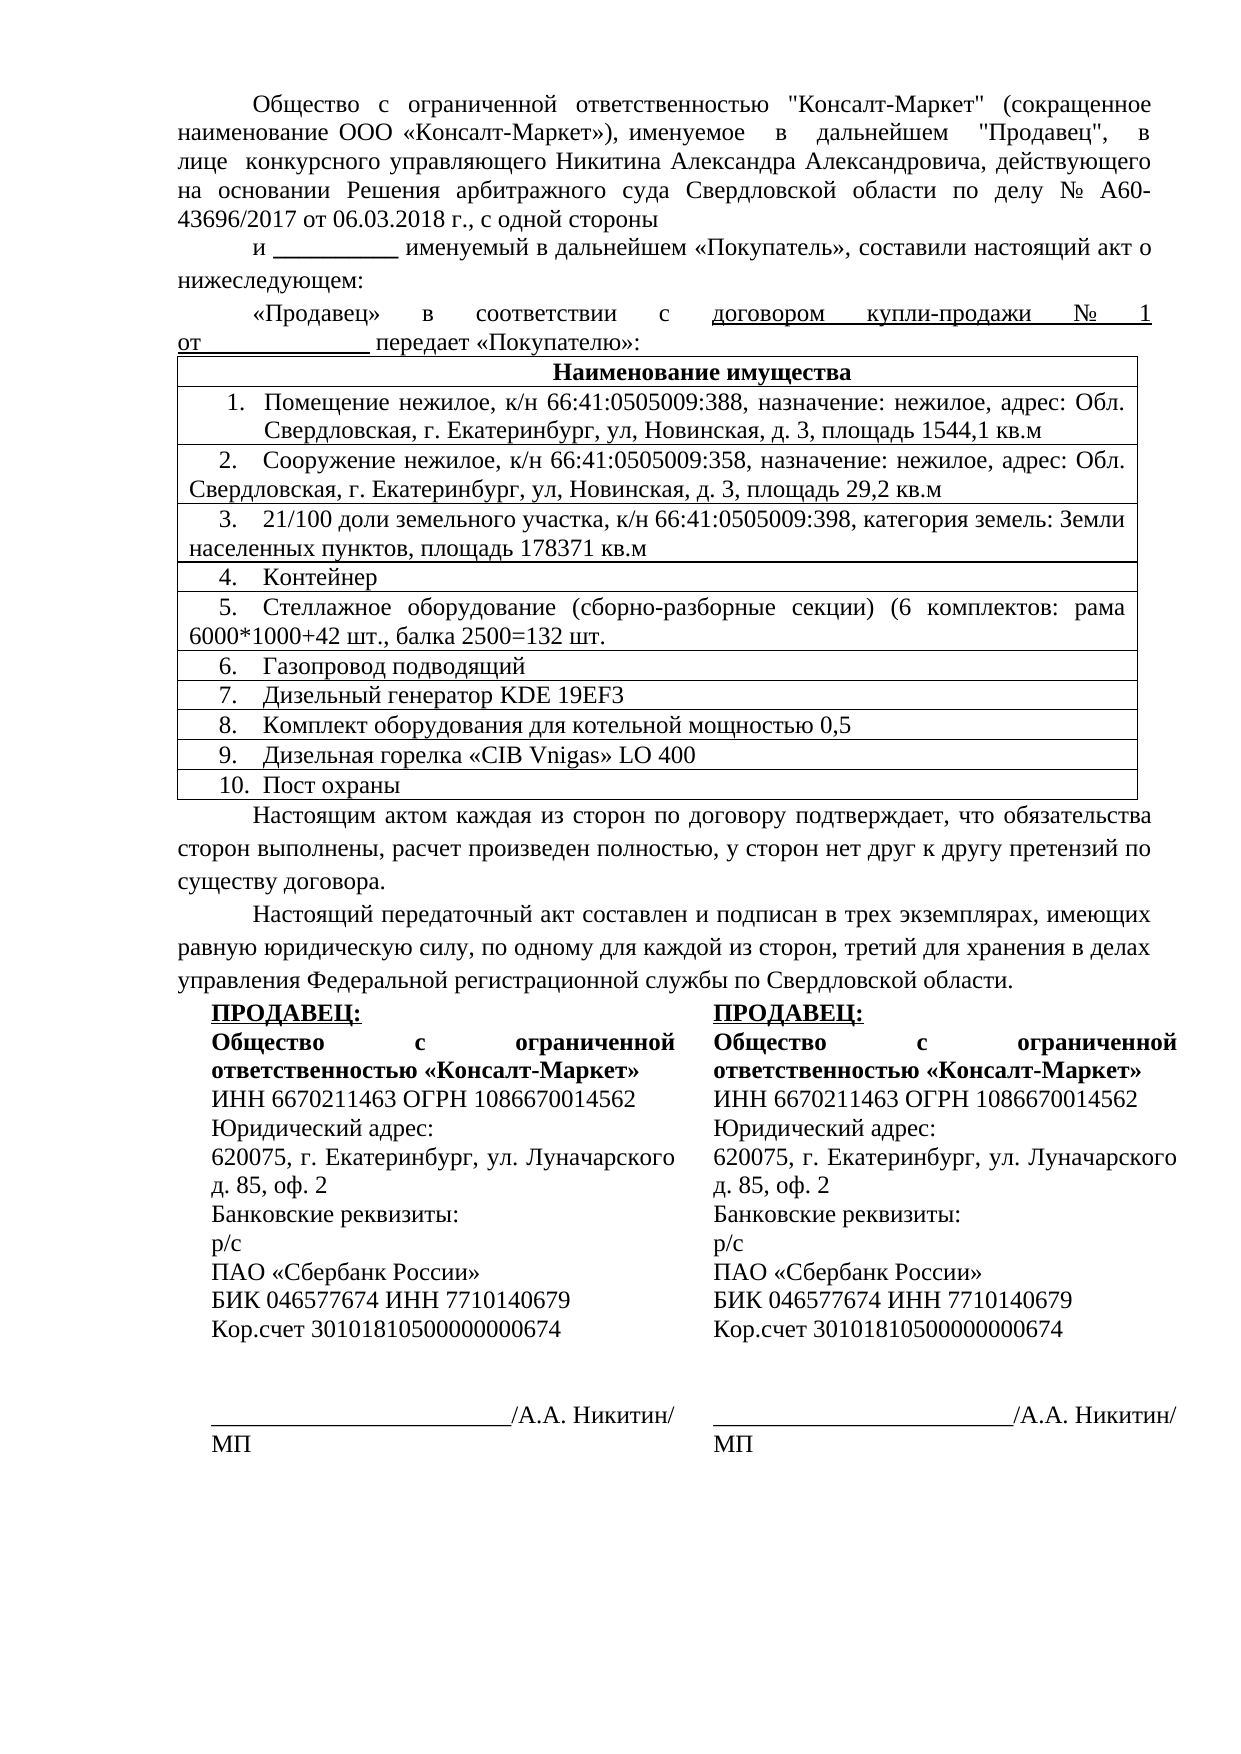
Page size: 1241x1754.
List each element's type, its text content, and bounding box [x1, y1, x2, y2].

table_cell Газопровод подводящий [178, 651, 1137, 679]
table_header Наименование имущества [178, 357, 1137, 386]
table_cell 21/100 доли земельного участка, к/н 66:41:0505009:398, категория земель: Земли населенных пунктов, площадь 178371 кв.м [178, 504, 1137, 561]
table_cell Сооружение нежилое, к/н 66:41:0505009:358, назначение: нежилое, адрес: Обл. Свердловская, г. Екатеринбург, ул, Новинская, д. 3, площадь 29,2 кв.м [178, 445, 1137, 503]
text Общество с ограниченной ответственностью "Консалт-Маркет" (сокращенное наименование ООО «Консалт-Маркет»), именуемое в дальнейшем "Продавец", в лице конкурсного управляющего Никитина Александра Александровича, действующего на основании Решения арбитражного суда Свердловской области по делу № А60-43696/2017 от 06.03.2018 г., с одной стороны [177, 89, 1152, 232]
table_cell Дизельная горелка «CIB Vnigas» LO 400 [178, 740, 1137, 769]
table_cell Контейнер [178, 563, 1137, 591]
table_cell Стеллажное оборудование (сборно-разборные секции) (6 комплектов: рама 6000*1000+42 шт., балка 2500=132 шт. [178, 592, 1137, 650]
table_cell Пост охраны [178, 770, 1137, 799]
table_header [189, 998, 691, 1458]
text «Продавец» в соответствии с договором купли-продажи № 1 от _____________ передает «Покупателю»: [177, 298, 1152, 356]
text Настоящий передаточный акт составлен и подписан в трех экземплярах, имеющих равную юридическую силу, по одному для каждой из сторон, третий для хранения в делах управления Федеральной регистрационной службы по Свердловской области. [177, 961, 1152, 993]
table_cell Дизельный генератор KDE 19EF3 [178, 681, 1137, 709]
table_header [691, 998, 1193, 1458]
table_cell Помещение нежилое, к/н 66:41:0505009:388, назначение: нежилое, адрес: Обл. Свердловская, г. Екатеринбург, ул, Новинская, д. 3, площадь 1544,1 кв.м [178, 387, 1137, 444]
text Настоящим актом каждая из сторон по договору подтверждает, что обязательства сторон выполнены, расчет произведен полностью, у сторон нет друг к другу претензий по существу договора. [177, 861, 1152, 894]
text и __________ именуемый в дальнейшем «Покупатель», составили настоящий акт о нижеследующем: [177, 232, 1152, 294]
text Настоящим актом каждая из сторон по договору подтверждает, что обязательства сторон выполнены, расчет произведен полностью, у сторон нет друг к другу претензий по существу договора. [177, 800, 1152, 833]
text Настоящий передаточный акт составлен и подписан в трех экземплярах, имеющих равную юридическую силу, по одному для каждой из сторон, третий для хранения в делах управления Федеральной регистрационной службы по Свердловской области. [177, 899, 1152, 932]
table_cell Комплект оборудования для котельной мощностью 0,5 [178, 710, 1137, 739]
